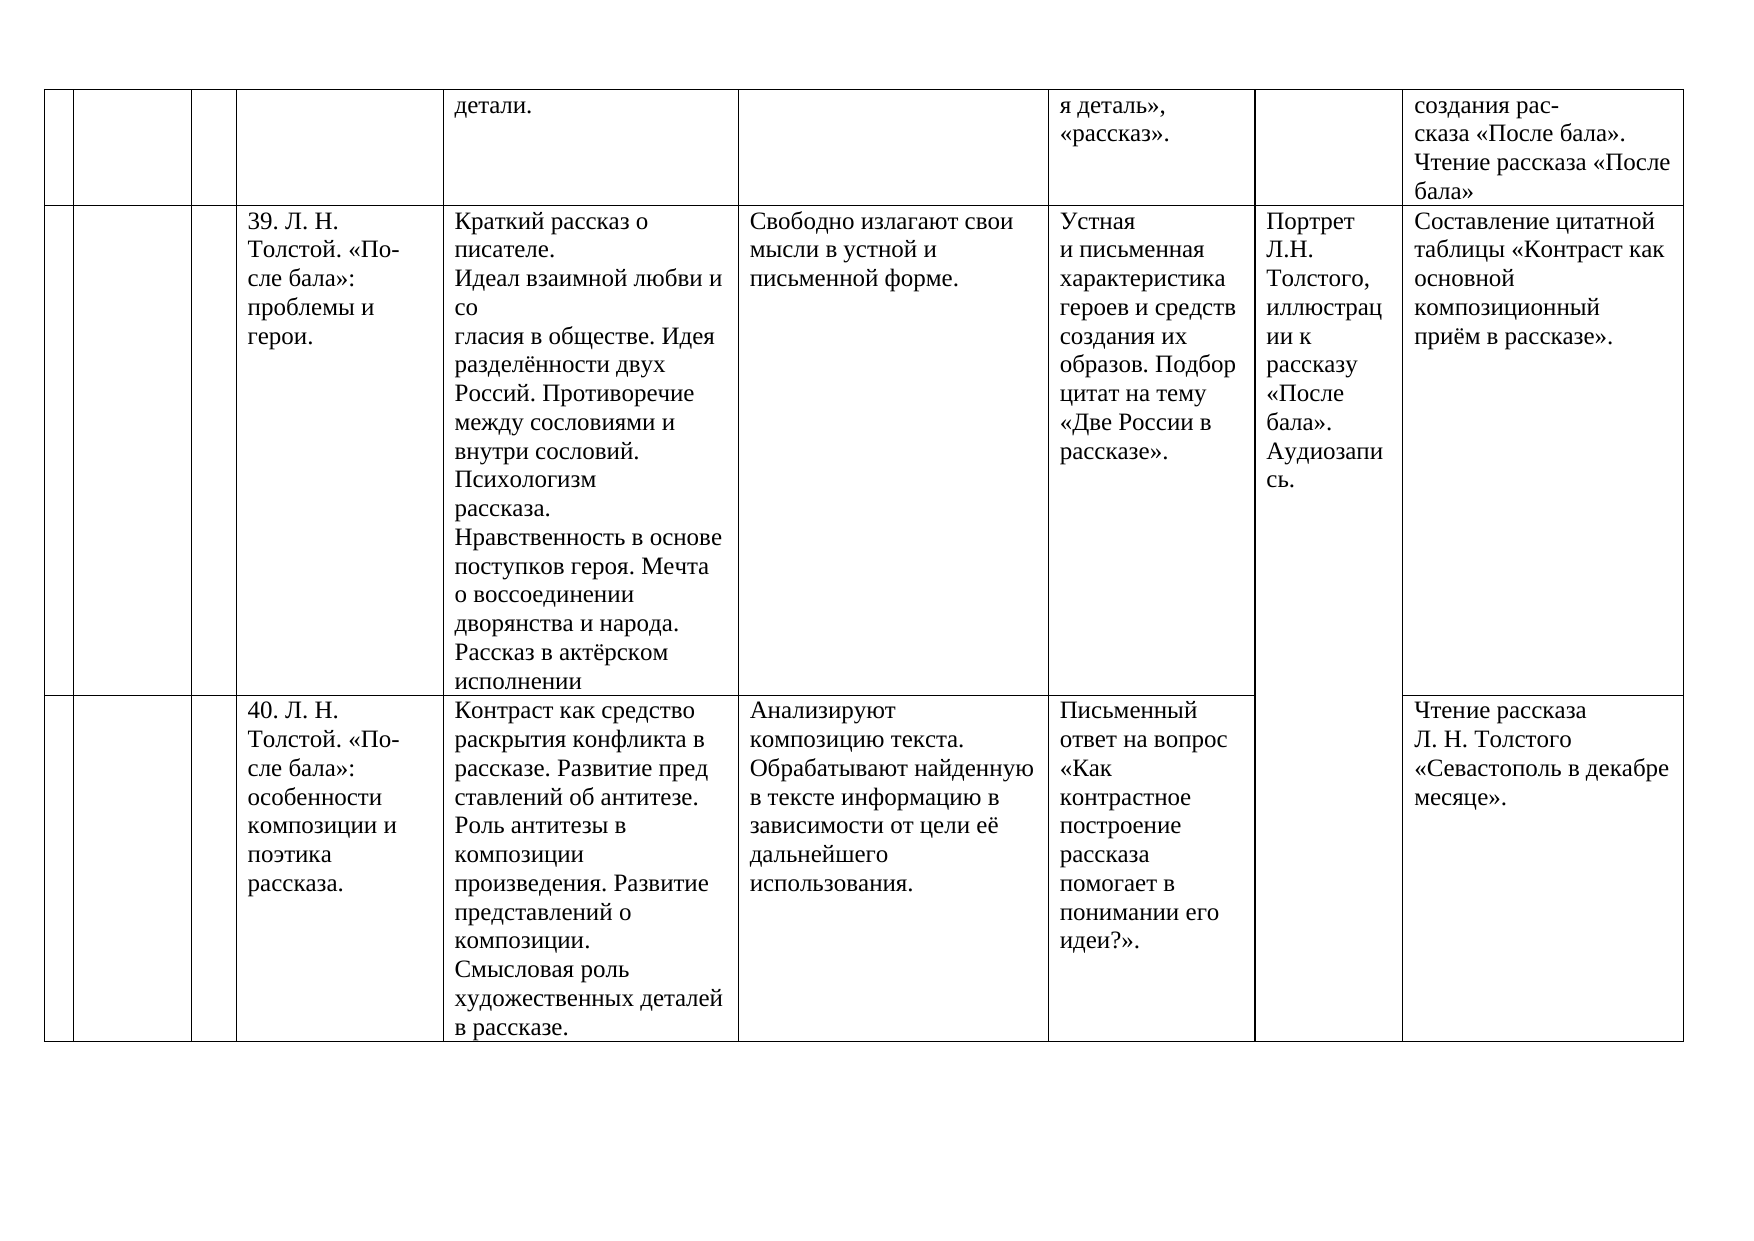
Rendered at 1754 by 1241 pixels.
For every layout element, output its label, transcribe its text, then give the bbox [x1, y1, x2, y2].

table_cell [45, 206, 73, 694]
table_cell [192, 696, 236, 1041]
table_cell [45, 696, 73, 1041]
table_cell Письменный ответ на вопрос «Как контрастное построение рассказа помогает в понимании его идеи?». [1049, 696, 1254, 1041]
table_cell Контраст как средство раскрытия конфликта в рассказе. Развитие пред ставлений об антитезе. Роль антитезы в композиции произведения. Развитие представлений о композиции. Смысловая роль художественных деталей в рассказе. [444, 696, 738, 1041]
table_cell [192, 90, 236, 205]
table_cell [74, 206, 191, 694]
table_cell Краткий рассказ о писателе. Идеал взаимной любви и со гласия в обществе. Идея разделённости двух Россий. Противоречие между сословиями и внутри сословий. Психологизм рассказа. Нравственность в основе поступков героя. Мечта о воссоединении дворянства и народа. Рассказ в актёрском исполнении [444, 206, 738, 694]
table_cell Чтение рассказа Л. Н. Толстого «Севастополь в декабре месяце». [1403, 696, 1683, 1041]
table_cell Свободно излагают свои мысли в устной и письменной форме. [739, 206, 1048, 694]
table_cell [1403, 90, 1683, 205]
table_cell 39. Л. Н. Толстой. «По- сле бала»: проблемы и герои. [237, 206, 443, 694]
table_cell 40. Л. Н. Толстой. «По- сле бала»: особенности композиции и поэтика рассказа. [237, 696, 443, 1041]
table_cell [237, 90, 443, 205]
table_cell Устная и письменная характеристика героев и средств создания их образов. Подбор цитат на тему «Две России в рассказе». [1049, 206, 1254, 694]
table_cell Составление цитатной таблицы «Контраст как основной композиционный приём в рассказе». [1403, 206, 1683, 694]
table_cell Портрет Л.Н. Толстого, иллюстрации к рассказу «После бала». Аудиозапись. [1256, 206, 1402, 1041]
table_cell Анализируют композицию текста. Обрабатывают найденную в тексте информацию в зависимости от цели её дальнейшего использования. [739, 696, 1048, 1041]
table_cell [74, 696, 191, 1041]
table_cell [192, 206, 236, 694]
table_cell [74, 90, 191, 205]
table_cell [1049, 90, 1254, 205]
table_cell [45, 90, 73, 205]
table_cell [444, 90, 738, 205]
